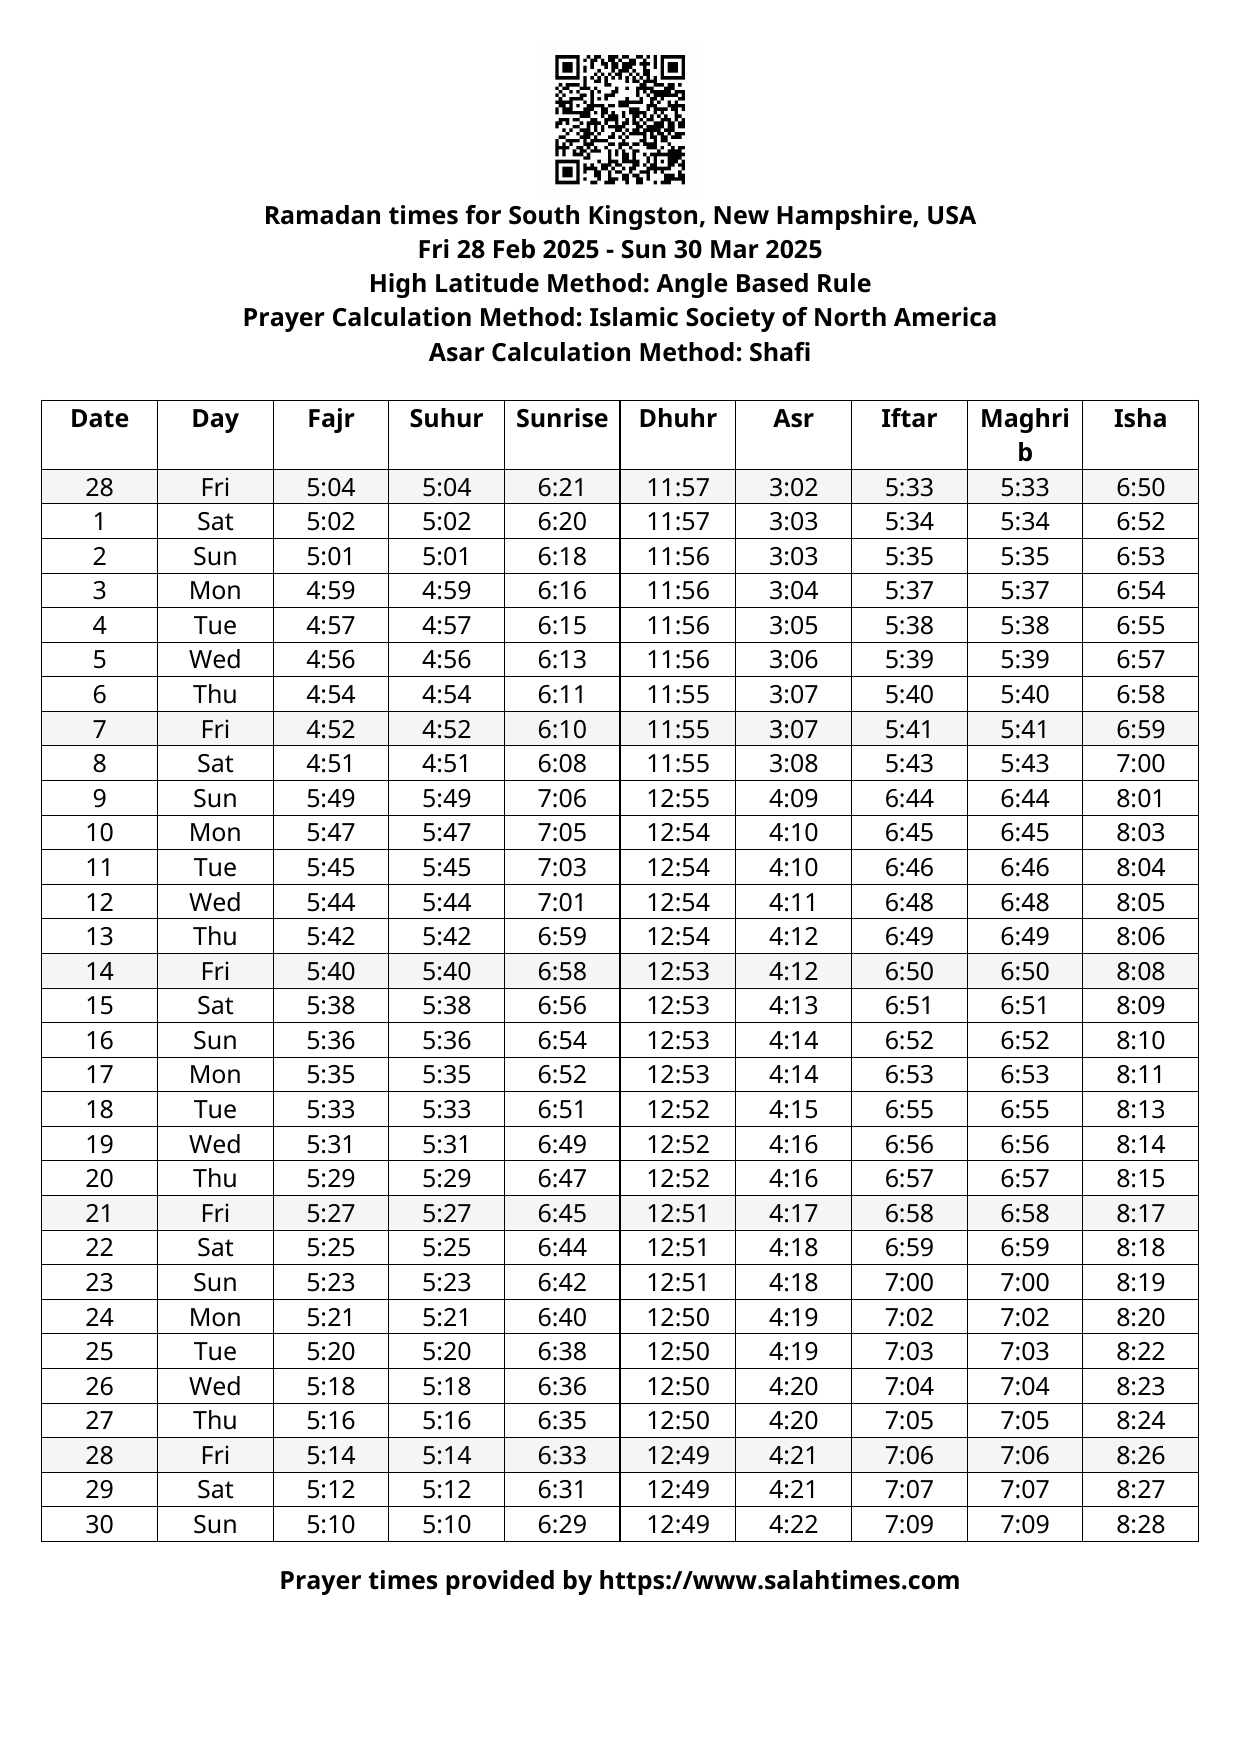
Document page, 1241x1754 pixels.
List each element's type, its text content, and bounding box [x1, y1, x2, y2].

table_cell 4:19 [736, 1334, 851, 1368]
table_cell 7:07 [852, 1473, 967, 1506]
table_cell Sun [158, 1023, 273, 1057]
table_cell 5:39 [968, 643, 1082, 676]
table_cell 6:49 [505, 1127, 619, 1160]
table_cell 7:04 [968, 1369, 1082, 1402]
table_cell 6:44 [968, 781, 1082, 814]
table_cell 4:16 [736, 1127, 851, 1160]
table_cell 6:53 [852, 1058, 967, 1091]
table_cell 5:31 [274, 1127, 388, 1160]
table_cell Thu [158, 1161, 273, 1195]
table_cell 8:26 [1083, 1438, 1198, 1472]
table_cell 5:14 [274, 1438, 388, 1472]
table_cell 6:55 [1083, 608, 1198, 642]
table_cell 6:42 [505, 1265, 619, 1299]
table_cell 5:47 [389, 816, 504, 849]
table_cell 15 [42, 989, 157, 1022]
table_cell 4:10 [736, 850, 851, 884]
table_cell 6:57 [968, 1161, 1082, 1195]
table_cell 12:52 [621, 1161, 735, 1195]
table_cell 6:52 [505, 1058, 619, 1091]
table_cell 4:14 [736, 1058, 851, 1091]
table_cell 4:54 [389, 677, 504, 711]
table_cell 4:13 [736, 989, 851, 1022]
table_cell 4:14 [736, 1023, 851, 1057]
table_cell 11:57 [621, 504, 735, 538]
table_cell 5:23 [389, 1265, 504, 1299]
table_cell 5:12 [274, 1473, 388, 1506]
table_cell 6:15 [505, 608, 619, 642]
table_cell 6:45 [505, 1196, 619, 1229]
table_cell Mon [158, 816, 273, 849]
table_cell 6:29 [505, 1507, 619, 1541]
table_cell 6:58 [505, 954, 619, 987]
table_cell 11:56 [621, 574, 735, 607]
table_cell 5:38 [274, 989, 388, 1022]
table_cell 5:14 [389, 1438, 504, 1472]
table_cell 22 [42, 1231, 157, 1264]
table_cell 12:55 [621, 781, 735, 814]
table_cell 2 [42, 539, 157, 572]
table_cell 7:02 [852, 1300, 967, 1333]
table_cell 3:06 [736, 643, 851, 676]
table_cell 11:56 [621, 643, 735, 676]
table_cell 6:47 [505, 1161, 619, 1195]
table_cell 6:54 [505, 1023, 619, 1057]
table_cell 6:16 [505, 574, 619, 607]
table_cell Fri [158, 1438, 273, 1472]
table_cell Wed [158, 885, 273, 918]
table_cell 5:40 [389, 954, 504, 987]
table_cell 7:03 [968, 1334, 1082, 1368]
table_cell 11 [42, 850, 157, 884]
table_cell 4:22 [736, 1507, 851, 1541]
table_cell 4:11 [736, 885, 851, 918]
text Prayer times provided by https://www.salahtimes.com [42, 1563, 1198, 1597]
table_cell 6:48 [852, 885, 967, 918]
table_cell 5:25 [274, 1231, 388, 1264]
table_cell 12:53 [621, 989, 735, 1022]
table_cell 5:38 [389, 989, 504, 1022]
table_cell 12:54 [621, 885, 735, 918]
table_cell 5:40 [968, 677, 1082, 711]
table_cell 5:33 [968, 470, 1082, 503]
table_cell 4:56 [274, 643, 388, 676]
table_cell 7:05 [968, 1404, 1082, 1437]
table_cell 8 [42, 746, 157, 780]
table_header Sunrise [505, 401, 619, 469]
table_cell 5:27 [274, 1196, 388, 1229]
table_cell 12:50 [621, 1369, 735, 1402]
table_cell Fri [158, 954, 273, 987]
table_cell 6:38 [505, 1334, 619, 1368]
table_header Asr [736, 401, 851, 469]
table_cell 4:20 [736, 1404, 851, 1437]
table_cell 3:07 [736, 712, 851, 745]
table_cell 5:37 [852, 574, 967, 607]
table_cell 7:09 [968, 1507, 1082, 1541]
table_cell 6:33 [505, 1438, 619, 1472]
table_cell 7:05 [852, 1404, 967, 1437]
table_cell 5:25 [389, 1231, 504, 1264]
table_cell 7 [42, 712, 157, 745]
table_cell 23 [42, 1265, 157, 1299]
table_cell 25 [42, 1334, 157, 1368]
table_cell 5:02 [274, 504, 388, 538]
table_cell 8:23 [1083, 1369, 1198, 1402]
table_cell 3:03 [736, 504, 851, 538]
table_cell 11:55 [621, 746, 735, 780]
table_cell 7:01 [505, 885, 619, 918]
table_cell 5:43 [968, 746, 1082, 780]
table_cell 5:33 [274, 1092, 388, 1126]
table_cell 5:45 [274, 850, 388, 884]
table_cell Mon [158, 1300, 273, 1333]
table_cell 5:44 [274, 885, 388, 918]
table_cell 6:13 [505, 643, 619, 676]
table_cell 8:19 [1083, 1265, 1198, 1299]
table_cell 6:49 [968, 919, 1082, 953]
table_cell 5:41 [852, 712, 967, 745]
table_cell 5:43 [852, 746, 967, 780]
table_cell 24 [42, 1300, 157, 1333]
table_cell 5:21 [274, 1300, 388, 1333]
table_cell 6:59 [1083, 712, 1198, 745]
table_cell 5:21 [389, 1300, 504, 1333]
table_cell 14 [42, 954, 157, 987]
table_cell 8:24 [1083, 1404, 1198, 1437]
table_cell 5:39 [852, 643, 967, 676]
table_cell Wed [158, 1127, 273, 1160]
table_cell 12 [42, 885, 157, 918]
table_cell 8:17 [1083, 1196, 1198, 1229]
text Fri 28 Feb 2025 - Sun 30 Mar 2025 [42, 232, 1198, 266]
table_cell 8:09 [1083, 989, 1198, 1022]
table_cell 8:28 [1083, 1507, 1198, 1541]
table_cell 13 [42, 919, 157, 953]
table_cell 4:20 [736, 1369, 851, 1402]
table_cell 11:57 [621, 470, 735, 503]
table_cell 12:53 [621, 1058, 735, 1091]
table_cell 5:33 [389, 1092, 504, 1126]
table_cell 5:23 [274, 1265, 388, 1299]
table_cell 7:00 [852, 1265, 967, 1299]
table_cell 5:04 [389, 470, 504, 503]
table_cell 4:56 [389, 643, 504, 676]
table_cell 3:08 [736, 746, 851, 780]
table_cell 11:56 [621, 608, 735, 642]
table_cell 6:56 [852, 1127, 967, 1160]
table_cell Sat [158, 1231, 273, 1264]
table_cell Tue [158, 850, 273, 884]
table_cell Tue [158, 1092, 273, 1126]
table_cell 4:51 [274, 746, 388, 780]
table_cell 12:49 [621, 1473, 735, 1506]
table_cell 12:53 [621, 954, 735, 987]
table_cell 4:51 [389, 746, 504, 780]
table_cell 4:15 [736, 1092, 851, 1126]
table_cell 12:51 [621, 1265, 735, 1299]
table_cell Sun [158, 781, 273, 814]
table_cell 12:49 [621, 1507, 735, 1541]
table_cell Thu [158, 677, 273, 711]
table_cell 5:41 [968, 712, 1082, 745]
table_cell 5:01 [389, 539, 504, 572]
table_cell 5:42 [389, 919, 504, 953]
table_cell 5:40 [274, 954, 388, 987]
table_cell 27 [42, 1404, 157, 1437]
table_cell 6:53 [1083, 539, 1198, 572]
table_cell 8:10 [1083, 1023, 1198, 1057]
table_cell 4:16 [736, 1161, 851, 1195]
table_cell 5:29 [389, 1161, 504, 1195]
text Ramadan times for South Kingston, New Hampshire, USA [42, 198, 1198, 232]
table_cell 6:51 [968, 989, 1082, 1022]
table_cell 8:20 [1083, 1300, 1198, 1333]
table_cell 5:16 [274, 1404, 388, 1437]
table_header Suhur [389, 401, 504, 469]
table_cell 5:18 [389, 1369, 504, 1402]
table_cell 7:04 [852, 1369, 967, 1402]
table_cell 6:55 [852, 1092, 967, 1126]
table_cell 21 [42, 1196, 157, 1229]
table_cell 5:20 [389, 1334, 504, 1368]
table_cell 6:59 [505, 919, 619, 953]
table_cell 6:44 [852, 781, 967, 814]
table_cell 5:35 [968, 539, 1082, 572]
table_cell 4:59 [389, 574, 504, 607]
table_cell 12:52 [621, 1092, 735, 1126]
table_cell 5:35 [274, 1058, 388, 1091]
table_cell 6:40 [505, 1300, 619, 1333]
table_cell Tue [158, 1334, 273, 1368]
table_cell 6:56 [968, 1127, 1082, 1160]
table_cell 6:55 [968, 1092, 1082, 1126]
table_cell 5:33 [852, 470, 967, 503]
table_cell 6:48 [968, 885, 1082, 918]
table_cell 7:00 [968, 1265, 1082, 1299]
table_cell 8:18 [1083, 1231, 1198, 1264]
table_cell 4:09 [736, 781, 851, 814]
table_cell 6:59 [852, 1231, 967, 1264]
table_cell 5 [42, 643, 157, 676]
table_cell 6:45 [852, 816, 967, 849]
text Asar Calculation Method: Shafi [42, 334, 1198, 368]
table_cell 5:31 [389, 1127, 504, 1160]
table_cell 5:44 [389, 885, 504, 918]
table_cell Sat [158, 504, 273, 538]
table_cell 6:53 [968, 1058, 1082, 1091]
table_cell 12:50 [621, 1334, 735, 1368]
table_cell 30 [42, 1507, 157, 1541]
table_cell 4:59 [274, 574, 388, 607]
table_cell 3:03 [736, 539, 851, 572]
table_cell 8:01 [1083, 781, 1198, 814]
table_cell 4:21 [736, 1473, 851, 1506]
table_header Date [42, 401, 157, 469]
table_cell 4:12 [736, 954, 851, 987]
table_cell 5:47 [274, 816, 388, 849]
table_cell 6:50 [852, 954, 967, 987]
table_cell 5:38 [852, 608, 967, 642]
table_cell 8:11 [1083, 1058, 1198, 1091]
table_cell 28 [42, 1438, 157, 1472]
table_cell 5:49 [389, 781, 504, 814]
table_cell 12:51 [621, 1196, 735, 1229]
table_cell Sat [158, 1473, 273, 1506]
table_cell 11:55 [621, 677, 735, 711]
table_cell 9 [42, 781, 157, 814]
table_cell 6:20 [505, 504, 619, 538]
table_header Day [158, 401, 273, 469]
table_cell 6:52 [852, 1023, 967, 1057]
table_cell 6:59 [968, 1231, 1082, 1264]
table_cell 4:54 [274, 677, 388, 711]
table_cell 6:11 [505, 677, 619, 711]
table_header Isha [1083, 401, 1198, 469]
table_cell 12:54 [621, 919, 735, 953]
table_cell 8:05 [1083, 885, 1198, 918]
table_cell 4:10 [736, 816, 851, 849]
table_cell 12:54 [621, 816, 735, 849]
table_cell 18 [42, 1092, 157, 1126]
table_cell 5:01 [274, 539, 388, 572]
table_cell 5:10 [274, 1507, 388, 1541]
table_cell 26 [42, 1369, 157, 1402]
table_cell 20 [42, 1161, 157, 1195]
table_cell 6 [42, 677, 157, 711]
table_cell 7:03 [852, 1334, 967, 1368]
table_cell 4:21 [736, 1438, 851, 1472]
table_cell 12:54 [621, 850, 735, 884]
table_cell 6:58 [1083, 677, 1198, 711]
table_cell 5:36 [274, 1023, 388, 1057]
table_cell 8:04 [1083, 850, 1198, 884]
table_header Maghrib [968, 401, 1082, 469]
table_cell 6:50 [1083, 470, 1198, 503]
table_cell 6:49 [852, 919, 967, 953]
table_cell 5:34 [852, 504, 967, 538]
table_cell Sun [158, 1507, 273, 1541]
picture [542, 41, 699, 198]
table_cell Mon [158, 574, 273, 607]
text High Latitude Method: Angle Based Rule [42, 266, 1198, 300]
table_cell 5:12 [389, 1473, 504, 1506]
table_cell 8:06 [1083, 919, 1198, 953]
table_cell 4:57 [389, 608, 504, 642]
table_cell 4:12 [736, 919, 851, 953]
table_cell 6:08 [505, 746, 619, 780]
table_cell 17 [42, 1058, 157, 1091]
table_header Dhuhr [621, 401, 735, 469]
table_cell Sun [158, 539, 273, 572]
table_cell 5:40 [852, 677, 967, 711]
table_cell 8:22 [1083, 1334, 1198, 1368]
table_cell 3:05 [736, 608, 851, 642]
table_cell 12:49 [621, 1438, 735, 1472]
table_cell 8:08 [1083, 954, 1198, 987]
table_cell 6:58 [852, 1196, 967, 1229]
table_cell 5:10 [389, 1507, 504, 1541]
table_cell 7:00 [1083, 746, 1198, 780]
table_cell 5:29 [274, 1161, 388, 1195]
table_cell 7:02 [968, 1300, 1082, 1333]
table_cell 6:10 [505, 712, 619, 745]
table_cell 7:05 [505, 816, 619, 849]
table_cell 6:51 [505, 1092, 619, 1126]
table_cell Sun [158, 1265, 273, 1299]
table_cell 1 [42, 504, 157, 538]
table_header Fajr [274, 401, 388, 469]
table_cell 6:51 [852, 989, 967, 1022]
table_cell 6:35 [505, 1404, 619, 1437]
table_cell 12:50 [621, 1404, 735, 1437]
table_cell 12:50 [621, 1300, 735, 1333]
table_cell 5:35 [389, 1058, 504, 1091]
table_cell 7:09 [852, 1507, 967, 1541]
table_cell 5:37 [968, 574, 1082, 607]
table_cell 5:02 [389, 504, 504, 538]
table_cell 4:52 [274, 712, 388, 745]
table_cell Wed [158, 1369, 273, 1402]
table_cell 11:55 [621, 712, 735, 745]
table_cell 7:06 [968, 1438, 1082, 1472]
table_cell 6:54 [1083, 574, 1198, 607]
table_cell 5:36 [389, 1023, 504, 1057]
table_cell 4:57 [274, 608, 388, 642]
table_cell 6:52 [968, 1023, 1082, 1057]
table_cell 5:16 [389, 1404, 504, 1437]
table_cell Tue [158, 608, 273, 642]
table_cell 12:51 [621, 1231, 735, 1264]
table_cell 4:17 [736, 1196, 851, 1229]
table_cell 5:20 [274, 1334, 388, 1368]
table_cell Fri [158, 1196, 273, 1229]
table_header Iftar [852, 401, 967, 469]
table_cell Fri [158, 712, 273, 745]
table_cell 8:15 [1083, 1161, 1198, 1195]
table_cell 6:36 [505, 1369, 619, 1402]
table_cell 7:07 [968, 1473, 1082, 1506]
table_cell 6:46 [968, 850, 1082, 884]
table_cell 8:13 [1083, 1092, 1198, 1126]
table_cell 29 [42, 1473, 157, 1506]
table_cell 5:42 [274, 919, 388, 953]
table_cell 5:04 [274, 470, 388, 503]
table_cell 6:31 [505, 1473, 619, 1506]
table_cell 4:18 [736, 1231, 851, 1264]
table_cell 3:04 [736, 574, 851, 607]
table_cell 4:19 [736, 1300, 851, 1333]
table_cell 6:58 [968, 1196, 1082, 1229]
table_cell 3:02 [736, 470, 851, 503]
table_cell 16 [42, 1023, 157, 1057]
table_cell 10 [42, 816, 157, 849]
table_cell 5:38 [968, 608, 1082, 642]
table_cell 4:52 [389, 712, 504, 745]
table_cell 6:50 [968, 954, 1082, 987]
table_cell 6:52 [1083, 504, 1198, 538]
table_cell 5:27 [389, 1196, 504, 1229]
table_cell 6:44 [505, 1231, 619, 1264]
table_cell 5:18 [274, 1369, 388, 1402]
table_cell 3:07 [736, 677, 851, 711]
table_cell Fri [158, 470, 273, 503]
table_cell 5:34 [968, 504, 1082, 538]
table_cell 7:06 [505, 781, 619, 814]
table_cell 5:45 [389, 850, 504, 884]
table_cell 4 [42, 608, 157, 642]
table_cell Sat [158, 989, 273, 1022]
table_cell 12:53 [621, 1023, 735, 1057]
table_cell Wed [158, 643, 273, 676]
table_cell 6:57 [852, 1161, 967, 1195]
table_cell 6:46 [852, 850, 967, 884]
table_cell 6:45 [968, 816, 1082, 849]
table_cell 6:18 [505, 539, 619, 572]
table_cell 4:18 [736, 1265, 851, 1299]
table_cell 6:56 [505, 989, 619, 1022]
table_cell 5:35 [852, 539, 967, 572]
table_cell Sat [158, 746, 273, 780]
table_cell 19 [42, 1127, 157, 1160]
table_cell 5:49 [274, 781, 388, 814]
table_cell 8:14 [1083, 1127, 1198, 1160]
table_cell Thu [158, 919, 273, 953]
table_cell 12:52 [621, 1127, 735, 1160]
table_cell 6:57 [1083, 643, 1198, 676]
table_cell 3 [42, 574, 157, 607]
table_cell Mon [158, 1058, 273, 1091]
table_cell 11:56 [621, 539, 735, 572]
table_cell 7:06 [852, 1438, 967, 1472]
table_cell 8:27 [1083, 1473, 1198, 1506]
table_cell Thu [158, 1404, 273, 1437]
text Prayer Calculation Method: Islamic Society of North America [42, 300, 1198, 334]
table_cell 28 [42, 470, 157, 503]
table_cell 6:21 [505, 470, 619, 503]
table_cell 8:03 [1083, 816, 1198, 849]
table_cell 7:03 [505, 850, 619, 884]
